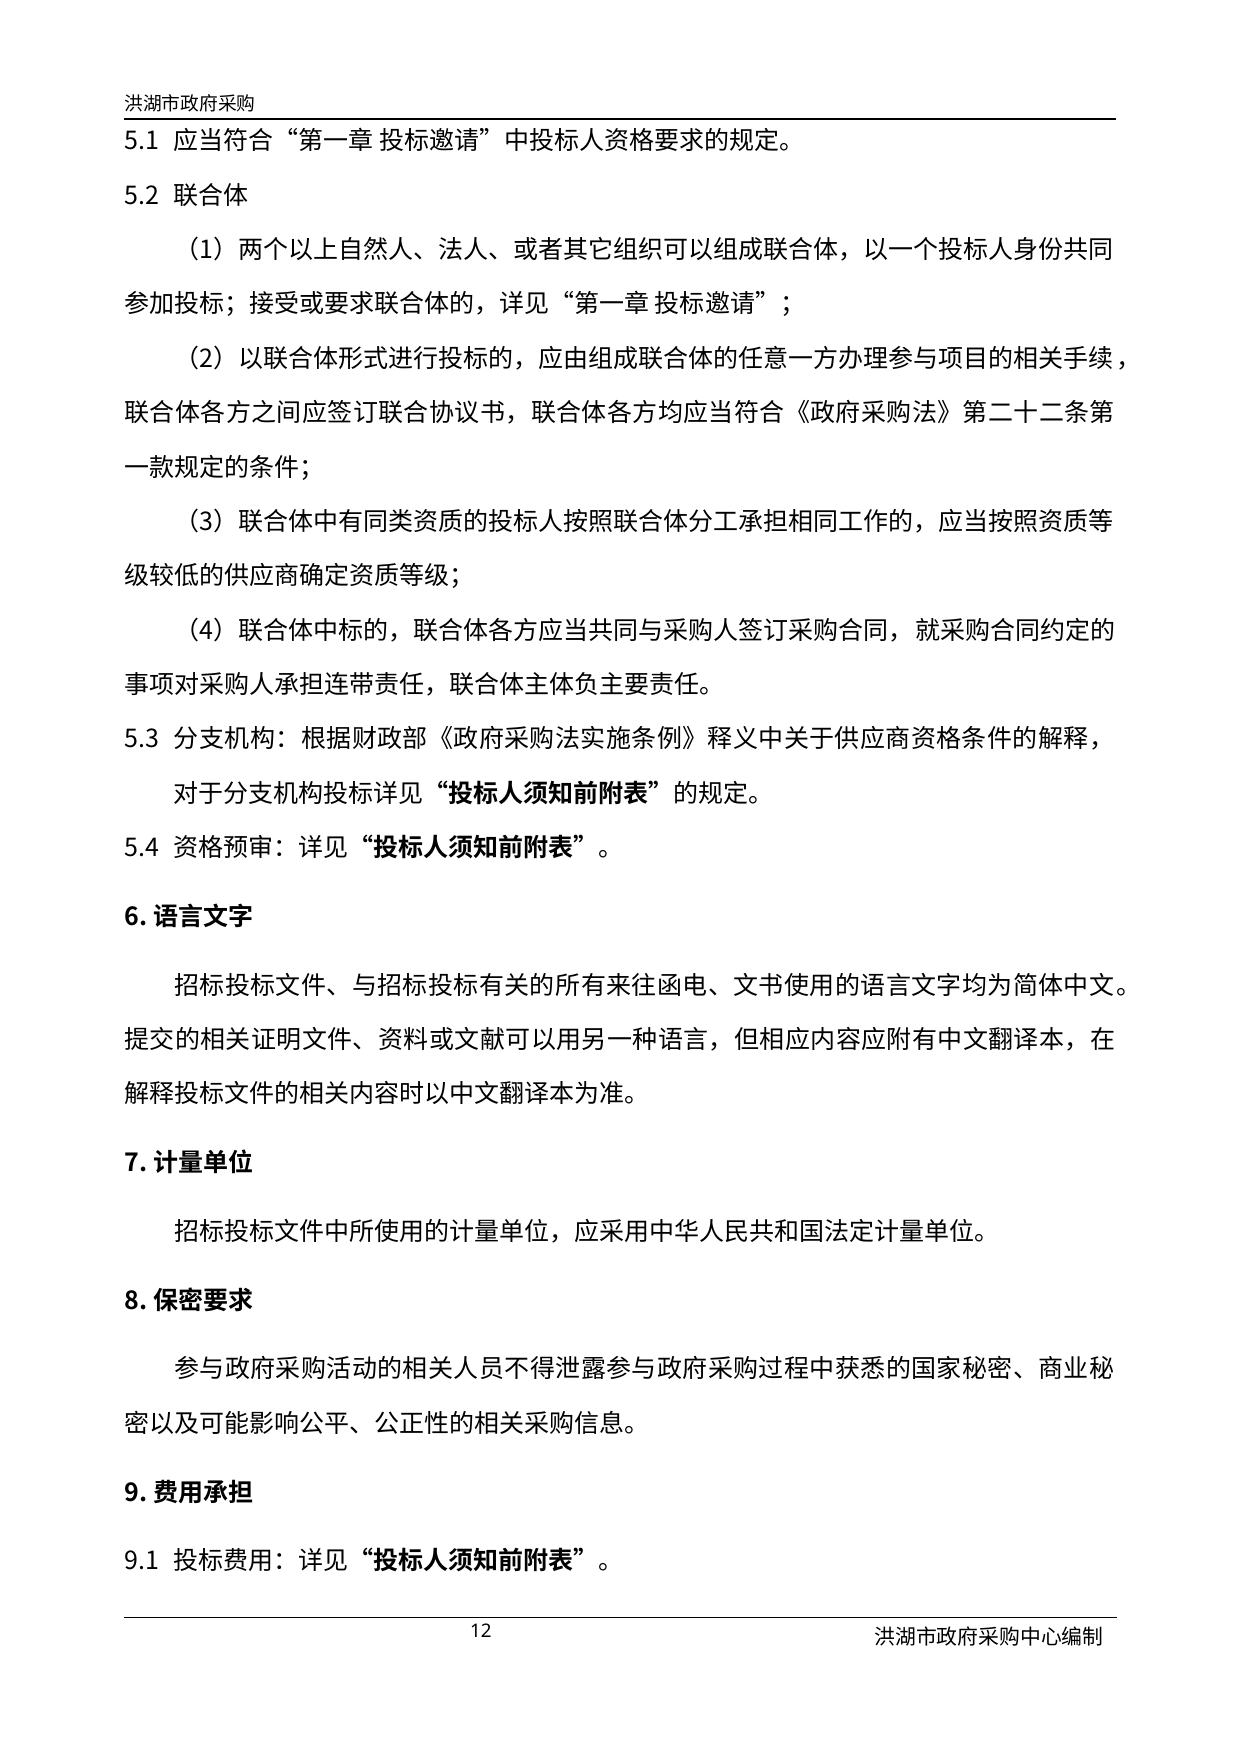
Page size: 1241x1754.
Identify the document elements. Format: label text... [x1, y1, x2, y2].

list 资格预审：详见“投标人须知前附表”。 [124, 828, 1116, 864]
text （4）联合体中标的，联合体各方应当共同与采购人签订采购合同，就采购合同约定的事项对采购人承担连带责任，联合体主体负主要责任。 [124, 610, 1116, 701]
list 投标费用：详见“投标人须知前附表”。 [124, 1541, 1116, 1577]
text （2）以联合体形式进行投标的，应由组成联合体的任意一方办理参与项目的相关手续，联合体各方之间应签订联合协议书，联合体各方均应当符合《政府采购法》第二十二条第一款规定的条件； [124, 338, 1116, 483]
list 应当符合“第一章 投标邀请”中投标人资格要求的规定。 [124, 121, 1116, 157]
text 招标投标文件中所使用的计量单位，应采用中华人民共和国法定计量单位。 [124, 1211, 1116, 1248]
list 分支机构：根据财政部《政府采购法实施条例》释义中关于供应商资格条件的解释，对于分支机构投标详见“投标人须知前附表”的规定。 [124, 719, 1116, 809]
text 招标投标文件、与招标投标有关的所有来往函电、文书使用的语言文字均为简体中文。提交的相关证明文件、资料或文献可以用另一种语言，但相应内容应附有中文翻译本，在解释投标文件的相关内容时以中文翻译本为准。 [124, 965, 1116, 1110]
list 费用承担 [124, 1458, 1116, 1523]
list 保密要求 [124, 1266, 1116, 1331]
list 联合体 [124, 175, 1116, 211]
list 语言文字 [124, 882, 1116, 947]
text （3）联合体中有同类资质的投标人按照联合体分工承担相同工作的，应当按照资质等级较低的供应商确定资质等级； [124, 501, 1116, 592]
text （1）两个以上自然人、法人、或者其它组织可以组成联合体，以一个投标人身份共同参加投标；接受或要求联合体的，详见“第一章 投标邀请”； [124, 229, 1116, 320]
text 参与政府采购活动的相关人员不得泄露参与政府采购过程中获悉的国家秘密、商业秘密以及可能影响公平、公正性的相关采购信息。 [124, 1349, 1116, 1439]
list 计量单位 [124, 1128, 1116, 1193]
